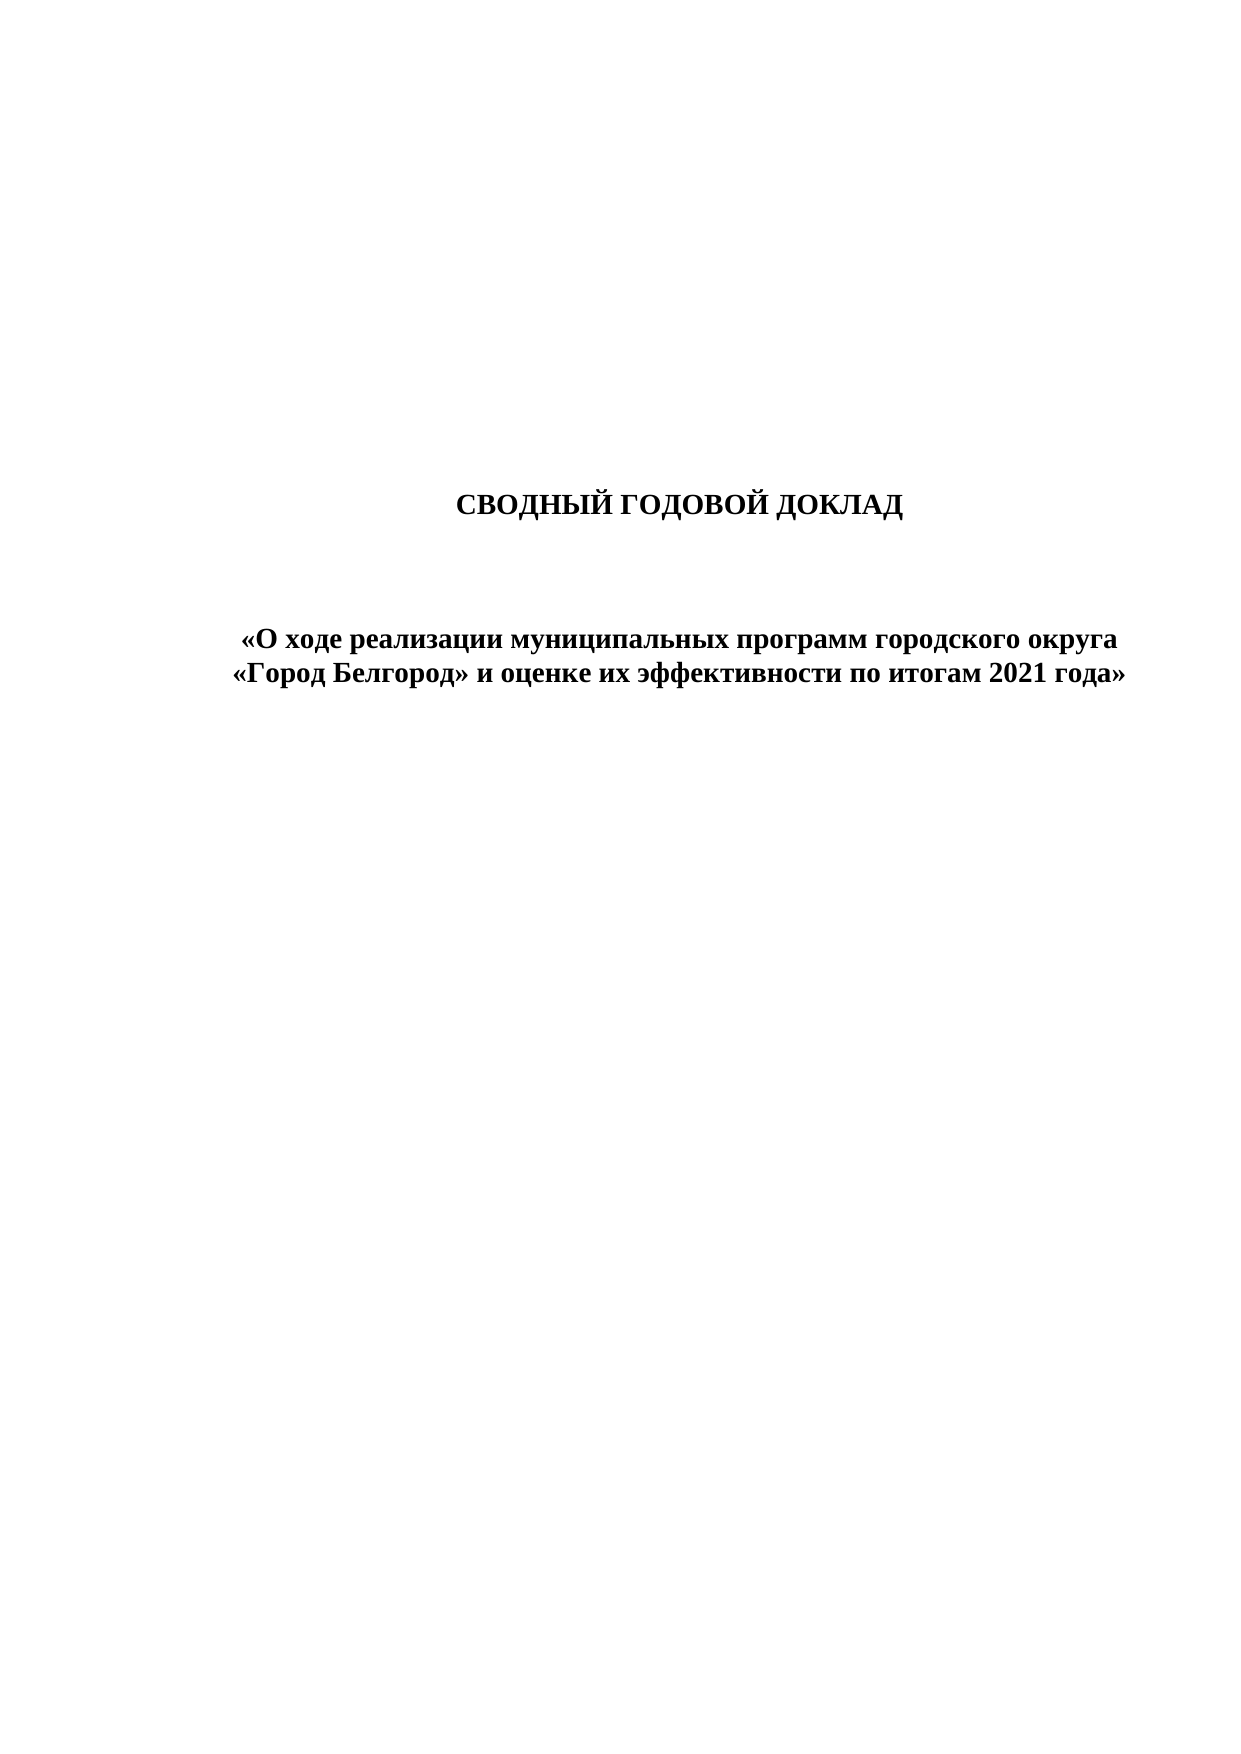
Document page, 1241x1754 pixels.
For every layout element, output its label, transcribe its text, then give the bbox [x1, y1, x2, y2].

text «Город Белгород» и оценке их эффективности по итогам 2021 года» [177, 655, 1181, 688]
text «О ходе реализации муниципальных программ городского округа [177, 621, 1181, 655]
text СВОДНЫЙ ГОДОВОЙ ДОКЛАД [177, 487, 1181, 521]
